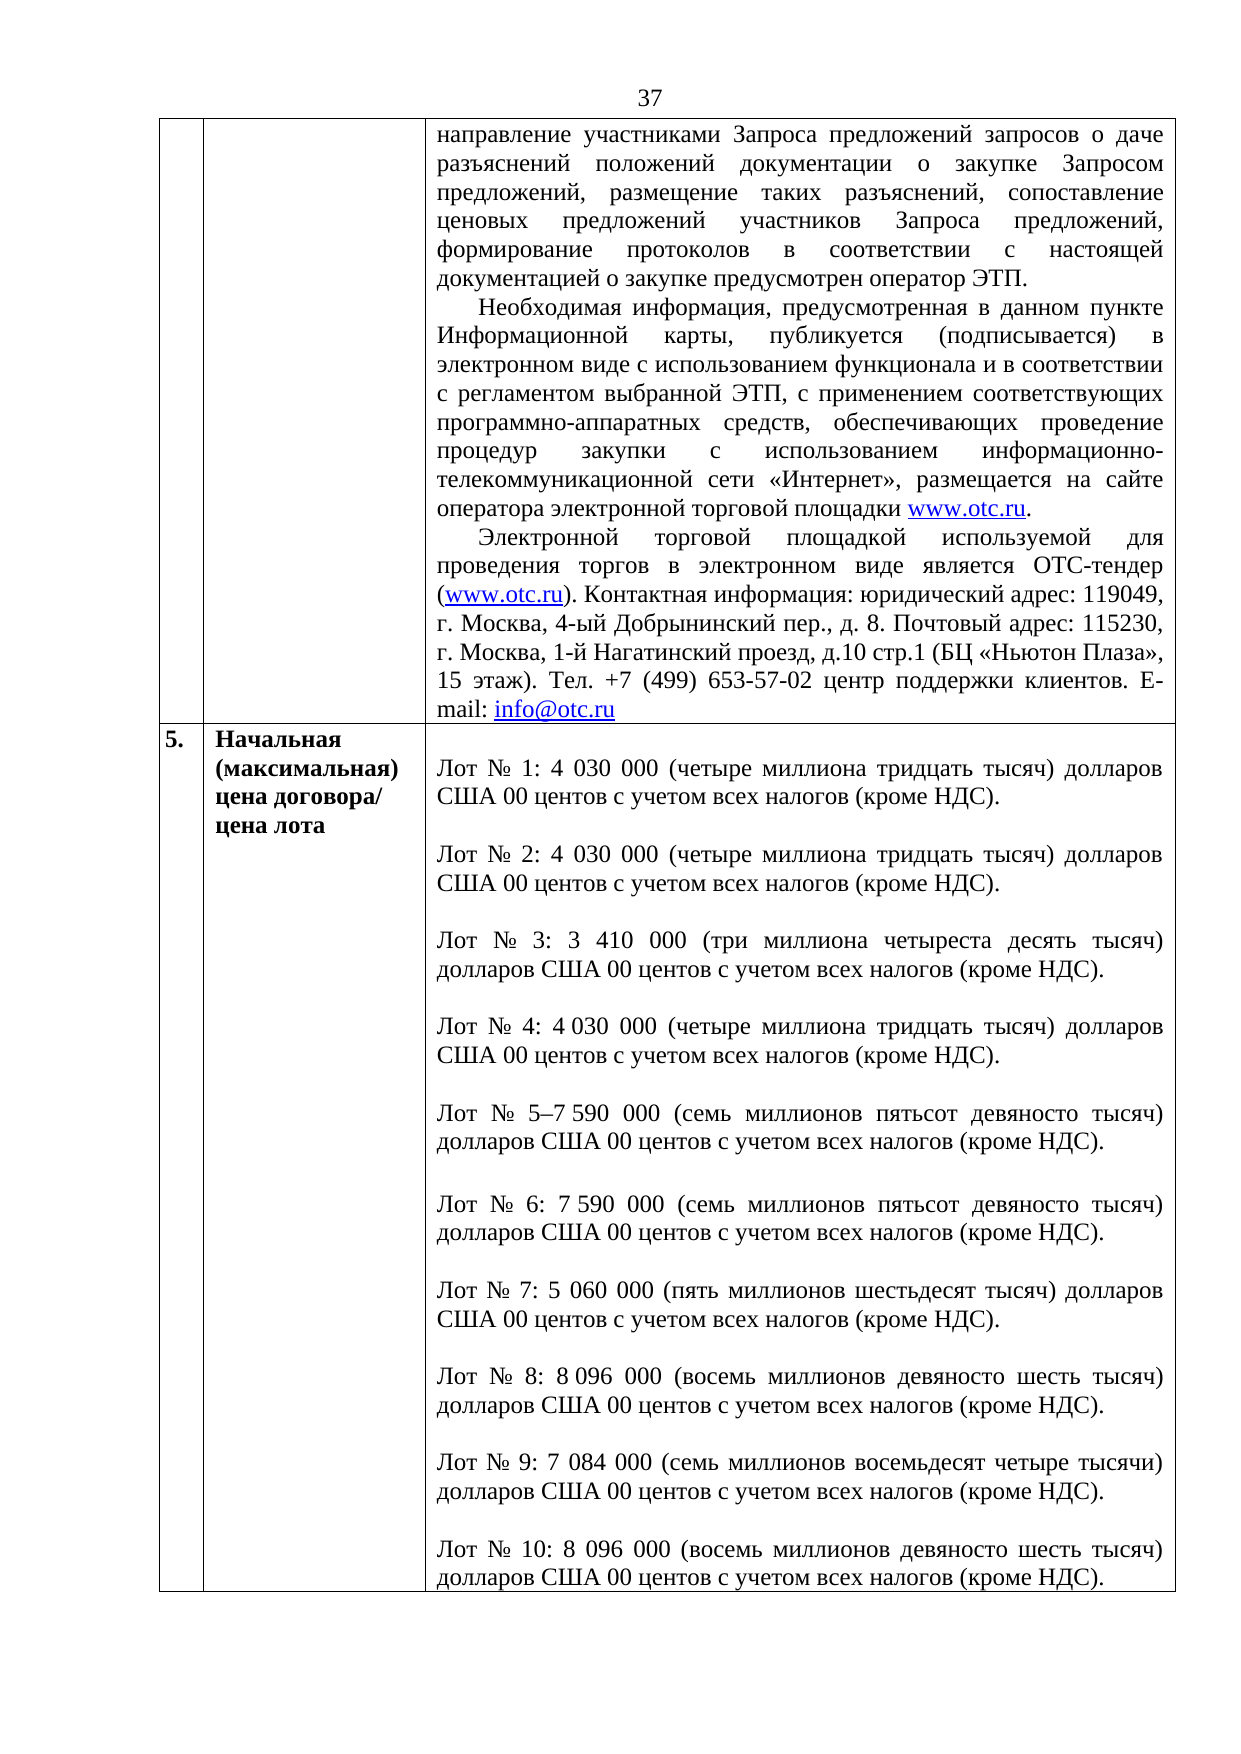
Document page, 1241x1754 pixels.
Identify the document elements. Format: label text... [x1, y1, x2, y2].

table_cell 5. [160, 724, 203, 1591]
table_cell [204, 119, 425, 723]
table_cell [204, 724, 425, 1591]
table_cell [426, 724, 1175, 1591]
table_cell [426, 119, 1175, 723]
table_cell 4. [160, 119, 203, 723]
